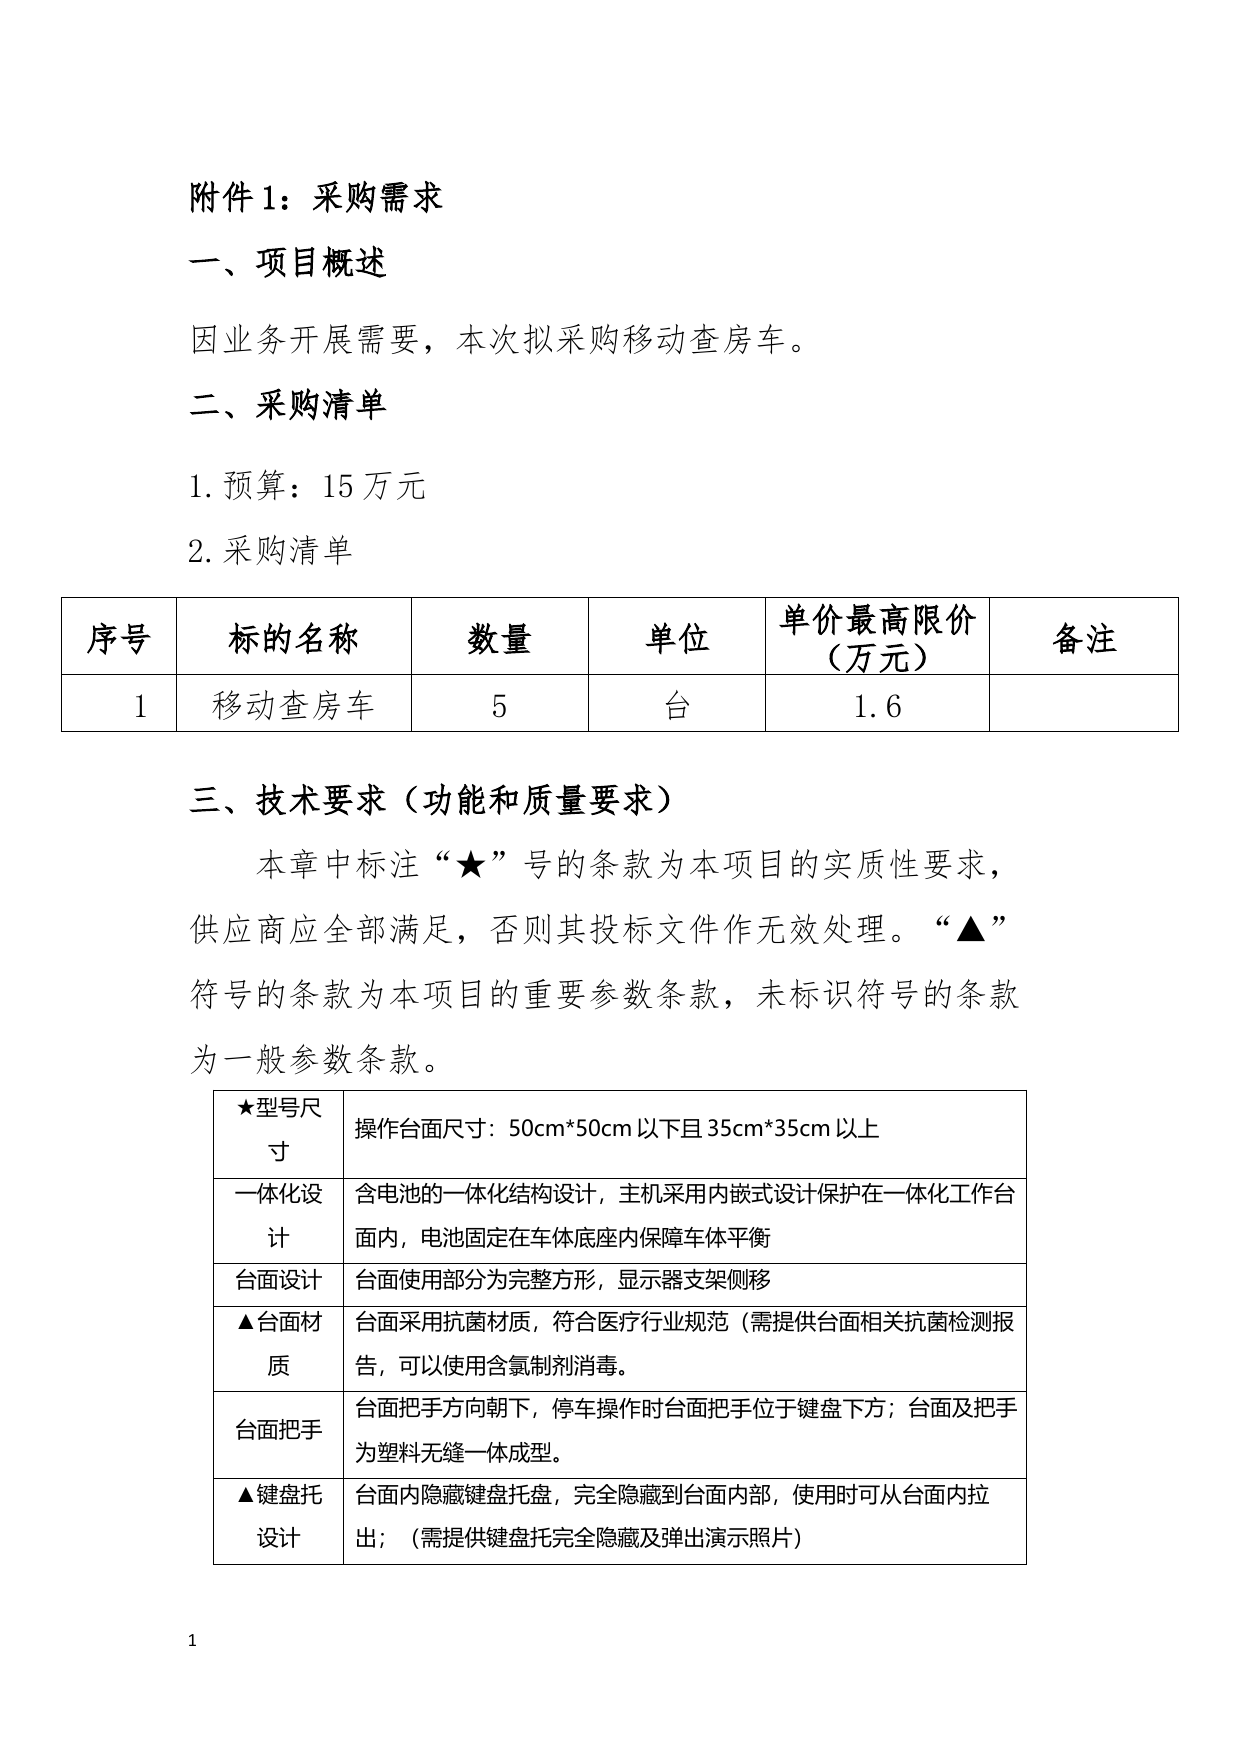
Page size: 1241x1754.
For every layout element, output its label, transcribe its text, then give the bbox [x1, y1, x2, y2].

text 三、技术要求（功能和质量要求） [187, 764, 1053, 829]
table_cell 台面使用部分为完整方形，显示器支架侧移 [344, 1264, 1026, 1306]
table_cell 台面内隐藏键盘托盘，完全隐藏到台面内部，使用时可从台面内拉出；（需提供键盘托完全隐藏及弹出演示照片） [344, 1479, 1026, 1564]
table_cell 一体化设计 [214, 1179, 343, 1263]
table_header ★型号尺寸 [214, 1091, 343, 1178]
table_cell 台面采用抗菌材质，符合医疗行业规范（需提供台面相关抗菌检测报告，可以使用含氯制剂消毒。 [344, 1307, 1026, 1391]
table_header 操作台面尺寸：50cm*50cm以下且35cm*35cm以上 [344, 1091, 1026, 1178]
text 附件1：采购需求 [187, 162, 1053, 227]
list 2.采购清单 [187, 516, 1053, 581]
text 二、采购清单 [187, 369, 1053, 434]
table_header 单价最高限价 （万元） [766, 598, 989, 674]
table_cell 含电池的一体化结构设计，主机采用内嵌式设计保护在一体化工作台面内，电池固定在车体底座内保障车体平衡 [344, 1179, 1026, 1263]
list 1.预算：15万元 [187, 451, 1053, 516]
table_cell 台面把手方向朝下，停车操作时台面把手位于键盘下方；台面及把手为塑料无缝一体成型。 [344, 1392, 1026, 1478]
table_cell ▲键盘托设计 [214, 1479, 343, 1564]
table_header 数量 [412, 598, 588, 674]
table_cell 台 [589, 675, 765, 731]
table_cell 台面把手 [214, 1392, 343, 1478]
table_header 单位 [589, 598, 765, 674]
table_header 标的名称 [177, 598, 411, 674]
table_cell 1.6 [766, 675, 989, 731]
text 一、项目概述 [187, 227, 1053, 292]
table_cell [990, 675, 1178, 731]
table_cell 台面设计 [214, 1264, 343, 1306]
table_cell ▲台面材质 [214, 1307, 343, 1391]
table_cell 移动查房车 [177, 675, 411, 731]
text 因业务开展需要，本次拟采购移动查房车。 [187, 304, 1053, 369]
table_cell 5 [412, 675, 588, 731]
table_header 序号 [62, 598, 176, 674]
text 本章中标注“★”号的条款为本项目的实质性要求，供应商应全部满足，否则其投标文件作无效处理。“▲”符号的条款为本项目的重要参数条款，未标识符号的条款为一般参数条款。 [187, 829, 1053, 1089]
table_cell 1 [62, 675, 176, 731]
table_header 备注 [990, 598, 1178, 674]
